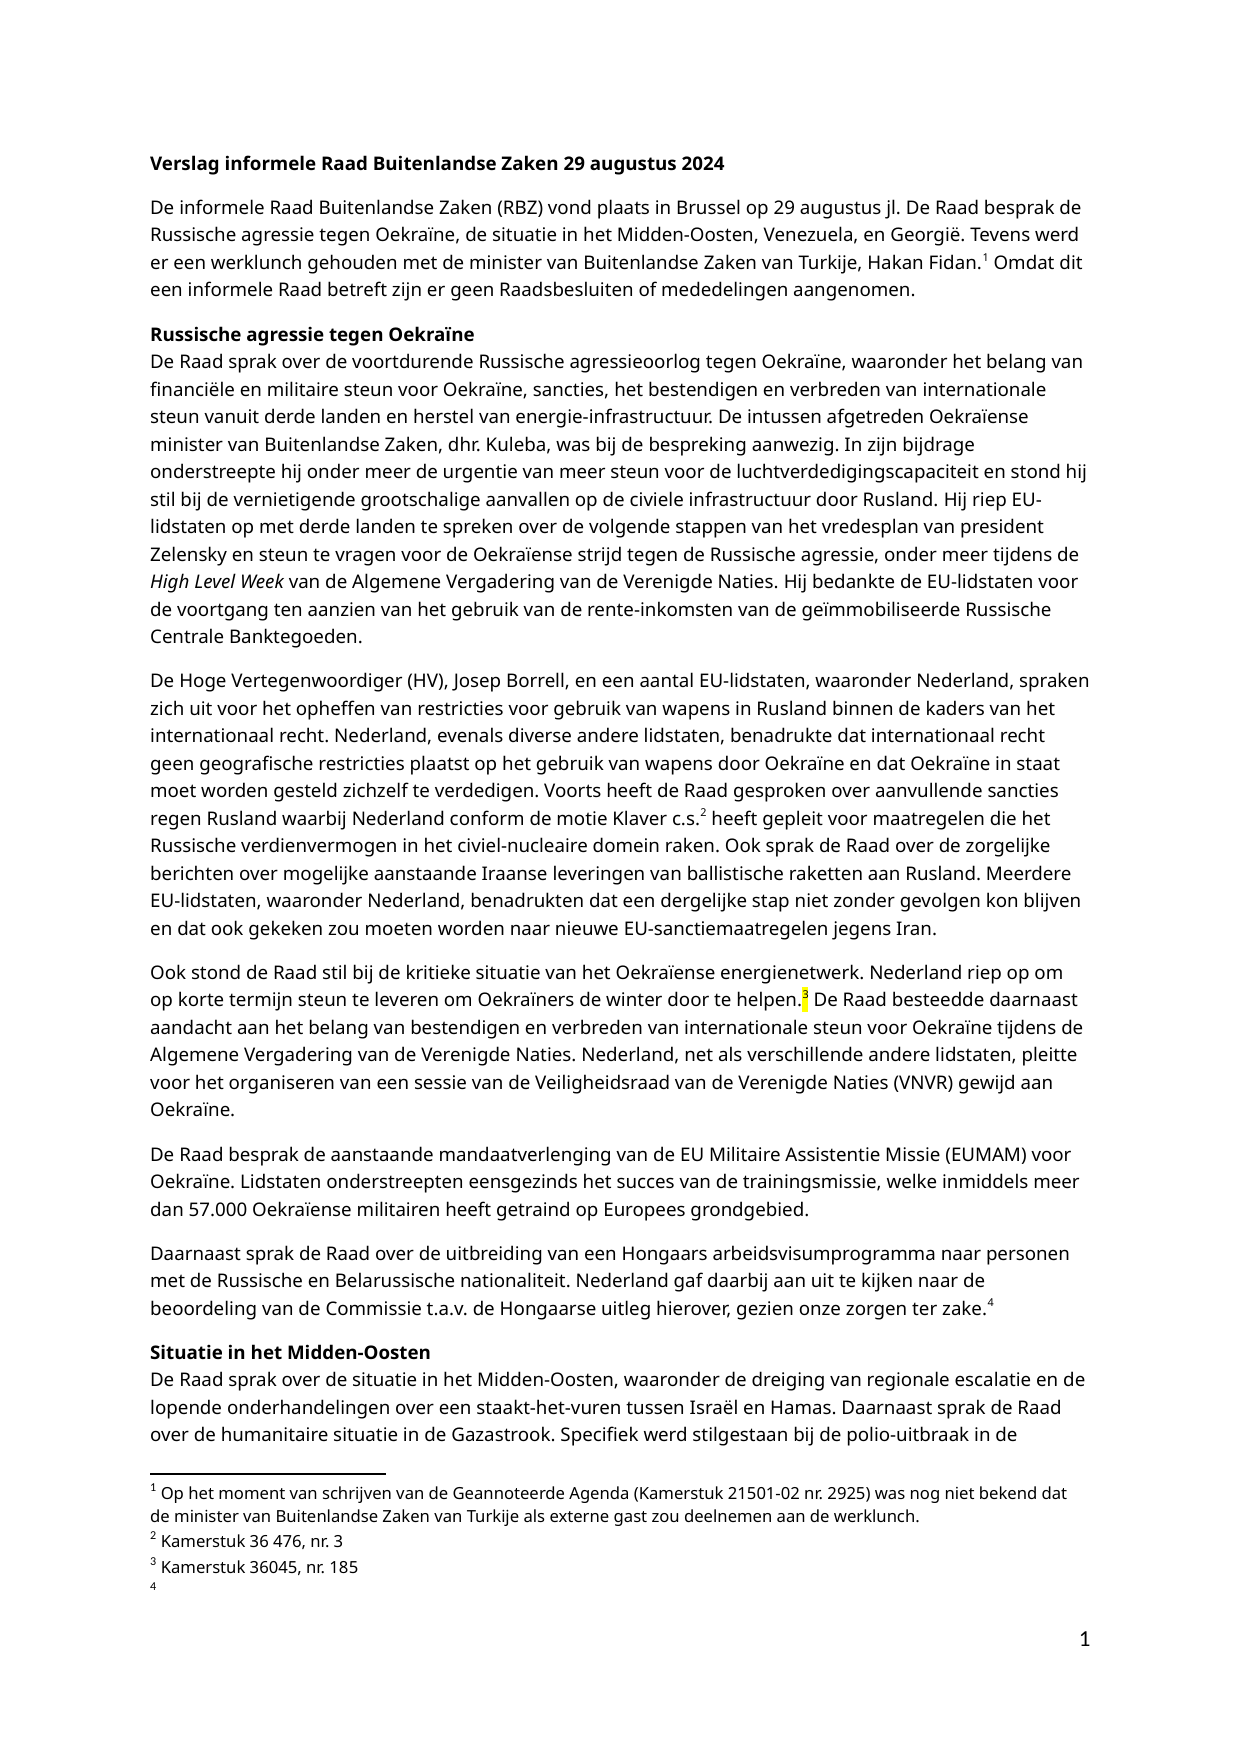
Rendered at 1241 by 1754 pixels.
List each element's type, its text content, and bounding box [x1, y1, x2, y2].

text Daarnaast sprak de Raad over de uitbreiding van een Hongaars arbeidsvisumprogramma naar personen met de Russische en Belarussische nationaliteit. Nederland gaf daarbij aan uit te kijken naar de beoordeling van de Commissie t.a.v. de Hongaarse uitleg hierover, gezien onze zorgen ter zake. [150, 1240, 1090, 1321]
text Verslag informele Raad Buitenlandse Zaken 29 augustus 2024 [150, 150, 1090, 176]
text Ook stond de Raad stil bij de kritieke situatie van het Oekraïense energienetwerk. Nederland riep op om op korte termijn steun te leveren om Oekraïners de winter door te helpen. De Raad besteedde daarnaast aandacht aan het belang van bestendigen en verbreden van internationale steun voor Oekraïne tijdens de Algemene Vergadering van de Verenigde Naties. Nederland, net als verschillende andere lidstaten, pleitte voor het organiseren van een sessie van de Veiligheidsraad van de Verenigde Naties (VNVR) gewijd aan Oekraïne. [150, 959, 1090, 1122]
text De Hoge Vertegenwoordiger (HV), Josep Borrell, en een aantal EU-lidstaten, waaronder Nederland, spraken zich uit voor het opheffen van restricties voor gebruik van wapens in Rusland binnen de kaders van het internationaal recht. Nederland, evenals diverse andere lidstaten, benadrukte dat internationaal recht geen geografische restricties plaatst op het gebruik van wapens door Oekraïne en dat Oekraïne in staat moet worden gesteld zichzelf te verdedigen. Voorts heeft de Raad gesproken over aanvullende sancties regen Rusland waarbij Nederland conform de motie Klaver c.s. heeft gepleit voor maatregelen die het Russische verdienvermogen in het civiel-nucleaire domein raken. Ook sprak de Raad over de zorgelijke berichten over mogelijke aanstaande Iraanse leveringen van ballistische raketten aan Rusland. Meerdere EU-lidstaten, waaronder Nederland, benadrukten dat een dergelijke stap niet zonder gevolgen kon blijven en dat ook gekeken zou moeten worden naar nieuwe EU-sanctiemaatregelen jegens Iran. [150, 667, 1090, 941]
text De Raad besprak de aanstaande mandaatverlenging van de EU Militaire Assistentie Missie (EUMAM) voor Oekraïne. Lidstaten onderstreepten eensgezinds het succes van de trainingsmissie, welke inmiddels meer dan 57.000 Oekraïense militairen heeft getraind op Europees grondgebied. [150, 1141, 1090, 1221]
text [150, 1339, 1090, 1447]
text De informele Raad Buitenlandse Zaken (RBZ) vond plaats in Brussel op 29 augustus jl. De Raad besprak de Russische agressie tegen Oekraïne, de situatie in het Midden-Oosten, Venezuela, en Georgië. Tevens werd er een werklunch gehouden met de minister van Buitenlandse Zaken van Turkije, Hakan Fidan. Omdat dit een informele Raad betreft zijn er geen Raadsbesluiten of mededelingen aangenomen. [150, 194, 1090, 302]
text Russische agressie tegen Oekraïne De Raad sprak over de voortdurende Russische agressieoorlog tegen Oekraïne, waaronder het belang van financiële en militaire steun voor Oekraïne, sancties, het bestendigen en verbreden van internationale steun vanuit derde landen en herstel van energie-infrastructuur. De intussen afgetreden Oekraïense minister van Buitenlandse Zaken, dhr. Kuleba, was bij de bespreking aanwezig. In zijn bijdrage onderstreepte hij onder meer de urgentie van meer steun voor de luchtverdedigingscapaciteit en stond hij stil bij de vernietigende grootschalige aanvallen op de civiele infrastructuur door Rusland. Hij riep EU-lidstaten op met derde landen te spreken over de volgende stappen van het vredesplan van president Zelensky en steun te vragen voor de Oekraïense strijd tegen de Russische agressie, onder meer tijdens de High Level Week van de Algemene Vergadering van de Verenigde Naties. Hij bedankte de EU-lidstaten voor de voortgang ten aanzien van het gebruik van de rente-inkomsten van de geïmmobiliseerde Russische Centrale Banktegoeden. [150, 321, 1090, 649]
